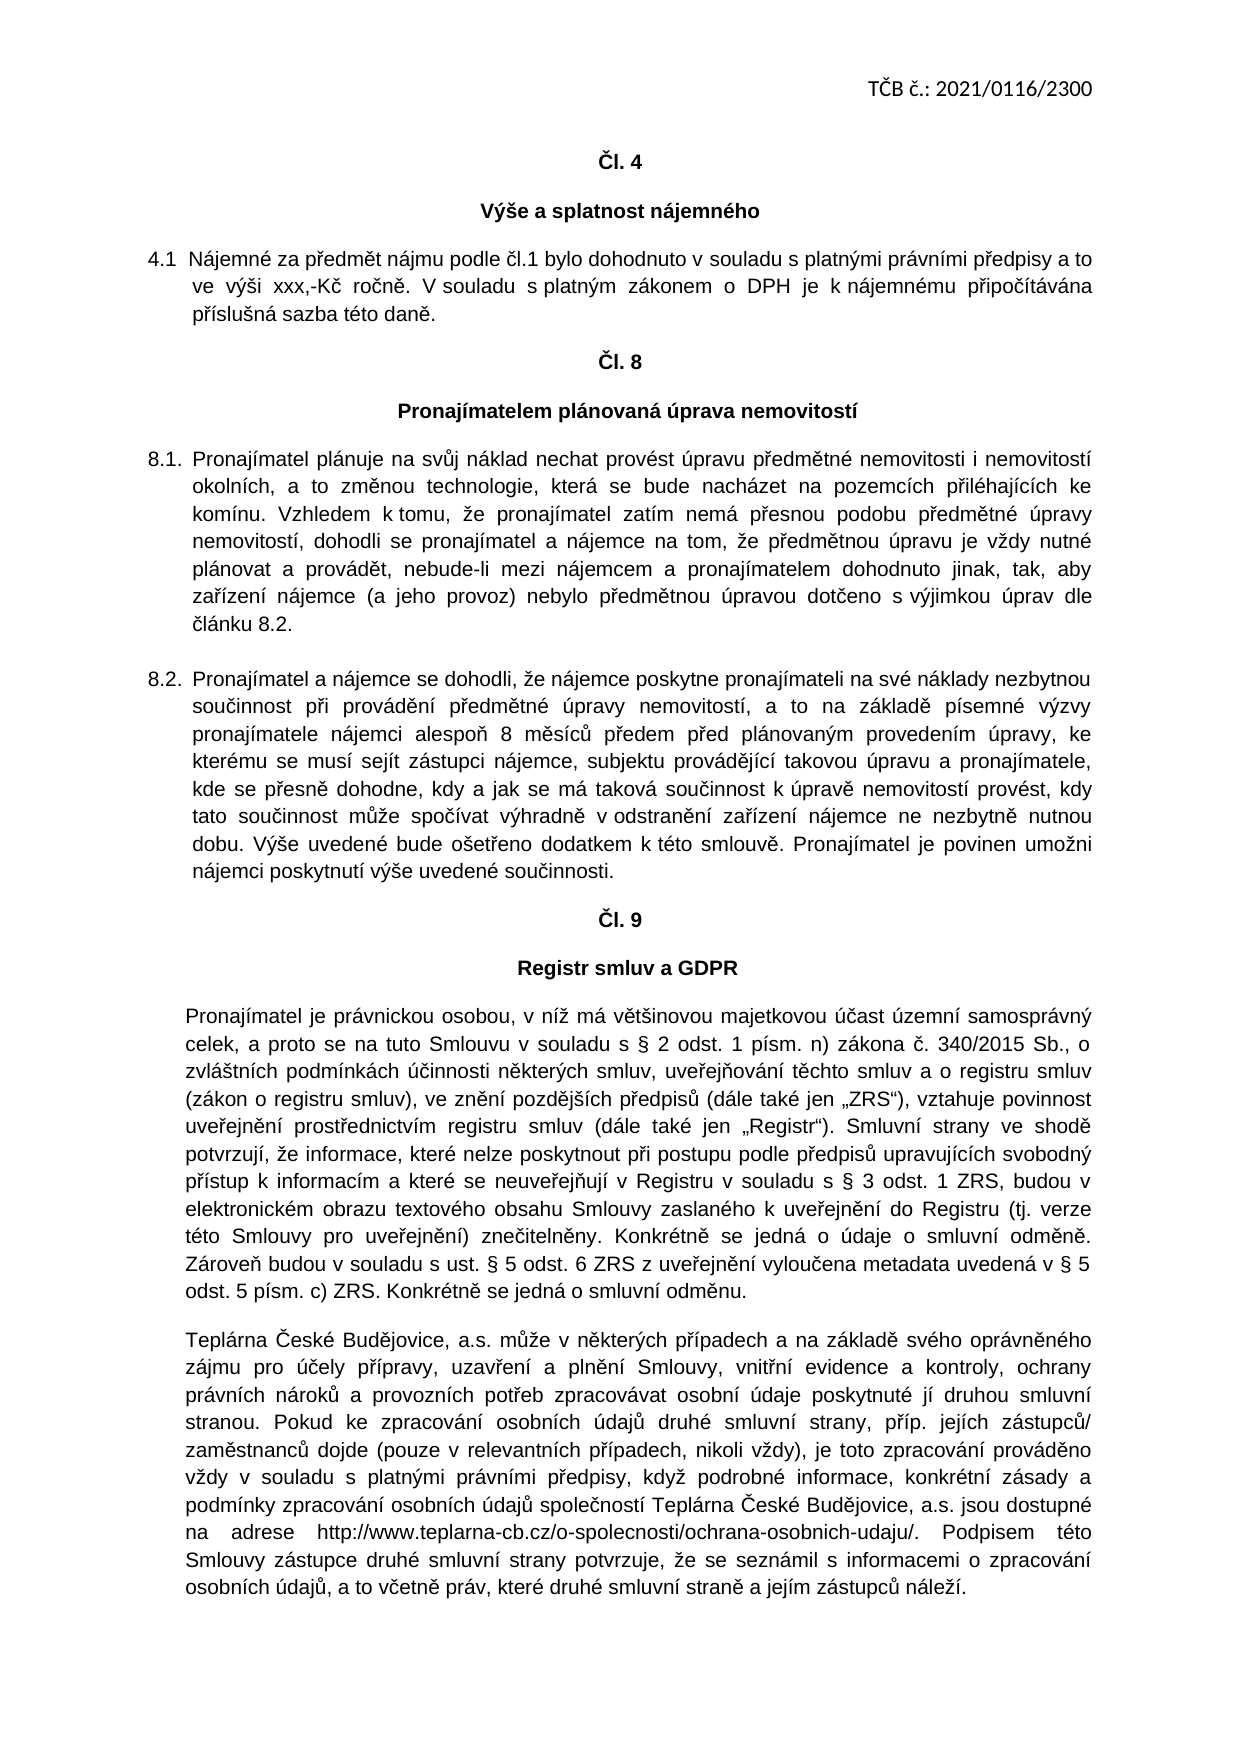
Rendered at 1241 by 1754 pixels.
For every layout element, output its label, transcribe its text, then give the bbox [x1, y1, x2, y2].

text Registr smluv a GDPR [148, 956, 1093, 980]
text 4.1 Nájemné za předmět nájmu podle čl.1 bylo dohodnuto v souladu s platnými právními předpisy a to ve výši xxx,-Kč ročně. V souladu s platným zákonem o DPH je k nájemnému připočítávána příslušná sazba této daně. [148, 247, 1093, 326]
text Výše a splatnost nájemného [148, 198, 1093, 222]
list Pronajímatel a nájemce se dohodli, že nájemce poskytne pronajímateli na své náklady nezbytnou součinnost při provádění předmětné úpravy nemovitostí, a to na základě písemné výzvy pronajímatele nájemci alespoň 8 měsíců předem před plánovaným provedením úpravy, ke kterému se musí sejít zástupci nájemce, subjektu provádějící takovou úpravu a pronajímatele, kde se přesně dohodne, kdy a jak se má taková součinnost k úpravě nemovitostí provést, kdy tato součinnost může spočívat výhradně v odstranění zařízení nájemce ne nezbytně nutnou dobu. Výše uvedené bude ošetřeno dodatkem k této smlouvě. Pronajímatel je povinen umožni nájemci poskytnutí výše uvedené součinnosti. [148, 667, 1093, 883]
text Čl. 4 [148, 150, 1093, 174]
text Čl. 8 [148, 350, 1093, 374]
text Čl. 9 [148, 908, 1093, 932]
text Teplárna České Budějovice, a.s. může v některých případech a na základě svého oprávněného zájmu pro účely přípravy, uzavření a plnění Smlouvy, vnitřní evidence a kontroly, ochrany právních nároků a provozních potřeb zpracovávat osobní údaje poskytnuté jí druhou smluvní stranou. Pokud ke zpracování osobních údajů druhé smluvní strany, příp. jejích zástupců/ zaměstnanců dojde (pouze v relevantních případech, nikoli vždy), je toto zpracování prováděno vždy v souladu s platnými právními předpisy, když podrobné informace, konkrétní zásady a podmínky zpracování osobních údajů společností Teplárna České Budějovice, a.s. jsou dostupné na adrese http://www.teplarna-cb.cz/o-spolecnosti/ochrana-osobnich-udaju/. Podpisem této Smlouvy zástupce druhé smluvní strany potvrzuje, že se seznámil s informacemi o zpracování osobních údajů, a to včetně práv, které druhé smluvní straně a jejím zástupců náleží. [185, 1328, 1093, 1599]
list Pronajímatel plánuje na svůj náklad nechat provést úpravu předmětné nemovitosti i nemovitostí okolních, a to změnou technologie, která se bude nacházet na pozemcích přiléhajících ke komínu. Vzhledem k tomu, že pronajímatel zatím nemá přesnou podobu předmětné úpravy nemovitostí, dohodli se pronajímatel a nájemce na tom, že předmětnou úpravu je vždy nutné plánovat a provádět, nebude-li mezi nájemcem a pronajímatelem dohodnuto jinak, tak, aby zařízení nájemce (a jeho provoz) nebylo předmětnou úpravou dotčeno s výjimkou úprav dle článku 8.2. [148, 447, 1093, 636]
text Pronajímatelem plánovaná úprava nemovitostí [148, 398, 1093, 422]
text Pronajímatel je právnickou osobou, v níž má většinovou majetkovou účast územní samosprávný celek, a proto se na tuto Smlouvu v souladu s § 2 odst. 1 písm. n) zákona č. 340/2015 Sb., o zvláštních podmínkách účinnosti některých smluv, uveřejňování těchto smluv a o registru smluv (zákon o registru smluv), ve znění pozdějších předpisů (dále také jen „ZRS“), vztahuje povinnost uveřejnění prostřednictvím registru smluv (dále také jen „Registr“). Smluvní strany ve shodě potvrzují, že informace, které nelze poskytnout při postupu podle předpisů upravujících svobodný přístup k informacím a které se neuveřejňují v Registru v souladu s § 3 odst. 1 ZRS, budou v elektronickém obrazu textového obsahu Smlouvy zaslaného k uveřejnění do Registru (tj. verze této Smlouvy pro uveřejnění) znečitelněny. Konkrétně se jedná o údaje o smluvní odměně. Zároveň budou v souladu s ust. § 5 odst. 6 ZRS z uveřejnění vyloučena metadata uvedená v § 5 odst. 5 písm. c) ZRS. Konkrétně se jedná o smluvní odměnu. [185, 1004, 1093, 1303]
